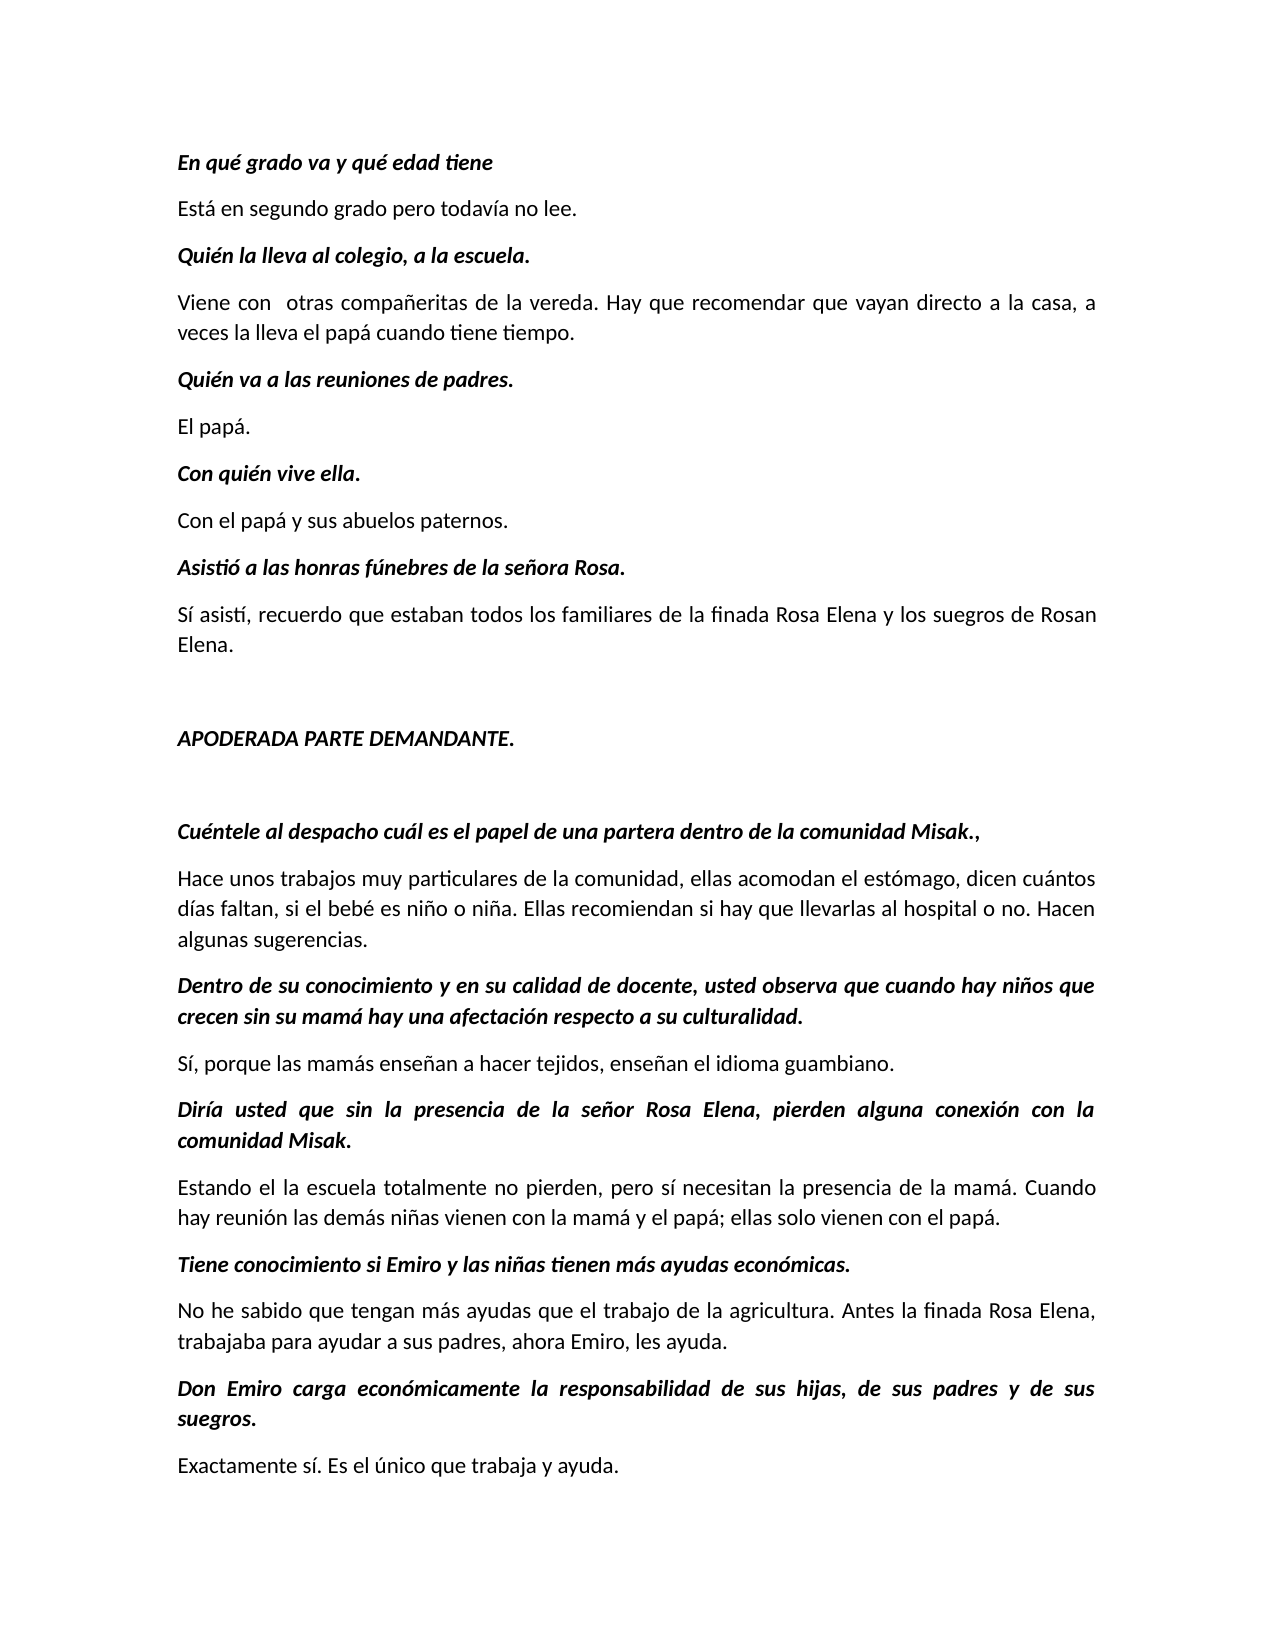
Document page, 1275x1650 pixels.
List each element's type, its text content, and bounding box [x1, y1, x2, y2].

text Hace unos trabajos muy particulares de la comunidad, ellas acomodan el estómago, dicen cuántos días faltan, si el bebé es niño o niña. Ellas recomiendan si hay que llevarlas al hospital o no. Hacen algunas sugerencias. [177, 864, 1098, 953]
text Estando el la escuela totalmente no pierden, pero sí necesitan la presencia de la mamá. Cuando hay reunión las demás niñas vienen con la mamá y el papá; ellas solo vienen con el papá. [177, 1173, 1098, 1231]
text No he sabido que tengan más ayudas que el trabajo de la agricultura. Antes la finada Rosa Elena, trabajaba para ayudar a sus padres, ahora Emiro, les ayuda. [177, 1297, 1098, 1355]
text Don Emiro carga económicamente la responsabilidad de sus hijas, de sus padres y de sus suegros. [177, 1374, 1098, 1432]
text Con el papá y sus abuelos paternos. [177, 506, 1098, 534]
text Con quién vive ella. [177, 459, 1098, 487]
text Cuéntele al despacho cuál es el papel de una partera dentro de la comunidad Misak., [177, 817, 1098, 845]
text Quién la lleva al colegio, a la escuela. [177, 241, 1098, 269]
text Tiene conocimiento si Emiro y las niñas tienen más ayudas económicas. [177, 1250, 1098, 1278]
text El papá. [177, 412, 1098, 440]
text Asistió a las honras fúnebres de la señora Rosa. [177, 553, 1098, 581]
text Sí, porque las mamás enseñan a hacer tejidos, enseñan el idioma guambiano. [177, 1049, 1098, 1077]
text En qué grado va y qué edad tiene [177, 148, 1098, 176]
text Quién va a las reuniones de padres. [177, 365, 1098, 393]
text Diría usted que sin la presencia de la señor Rosa Elena, pierden alguna conexión con la comunidad Misak. [177, 1096, 1098, 1154]
text Sí asistí, recuerdo que estaban todos los familiares de la finada Rosa Elena y los suegros de Rosan Elena. [177, 600, 1098, 658]
text Dentro de su conocimiento y en su calidad de docente, usted observa que cuando hay niños que crecen sin su mamá hay una afectación respecto a su culturalidad. [177, 972, 1098, 1030]
text APODERADA PARTE DEMANDANTE. [177, 724, 1098, 752]
text Está en segundo grado pero todavía no lee. [177, 194, 1098, 222]
text Viene con otras compañeritas de la vereda. Hay que recomendar que vayan directo a la casa, a veces la lleva el papá cuando tiene tiempo. [177, 288, 1098, 346]
text Exactamente sí. Es el único que trabaja y ayuda. [177, 1451, 1098, 1479]
